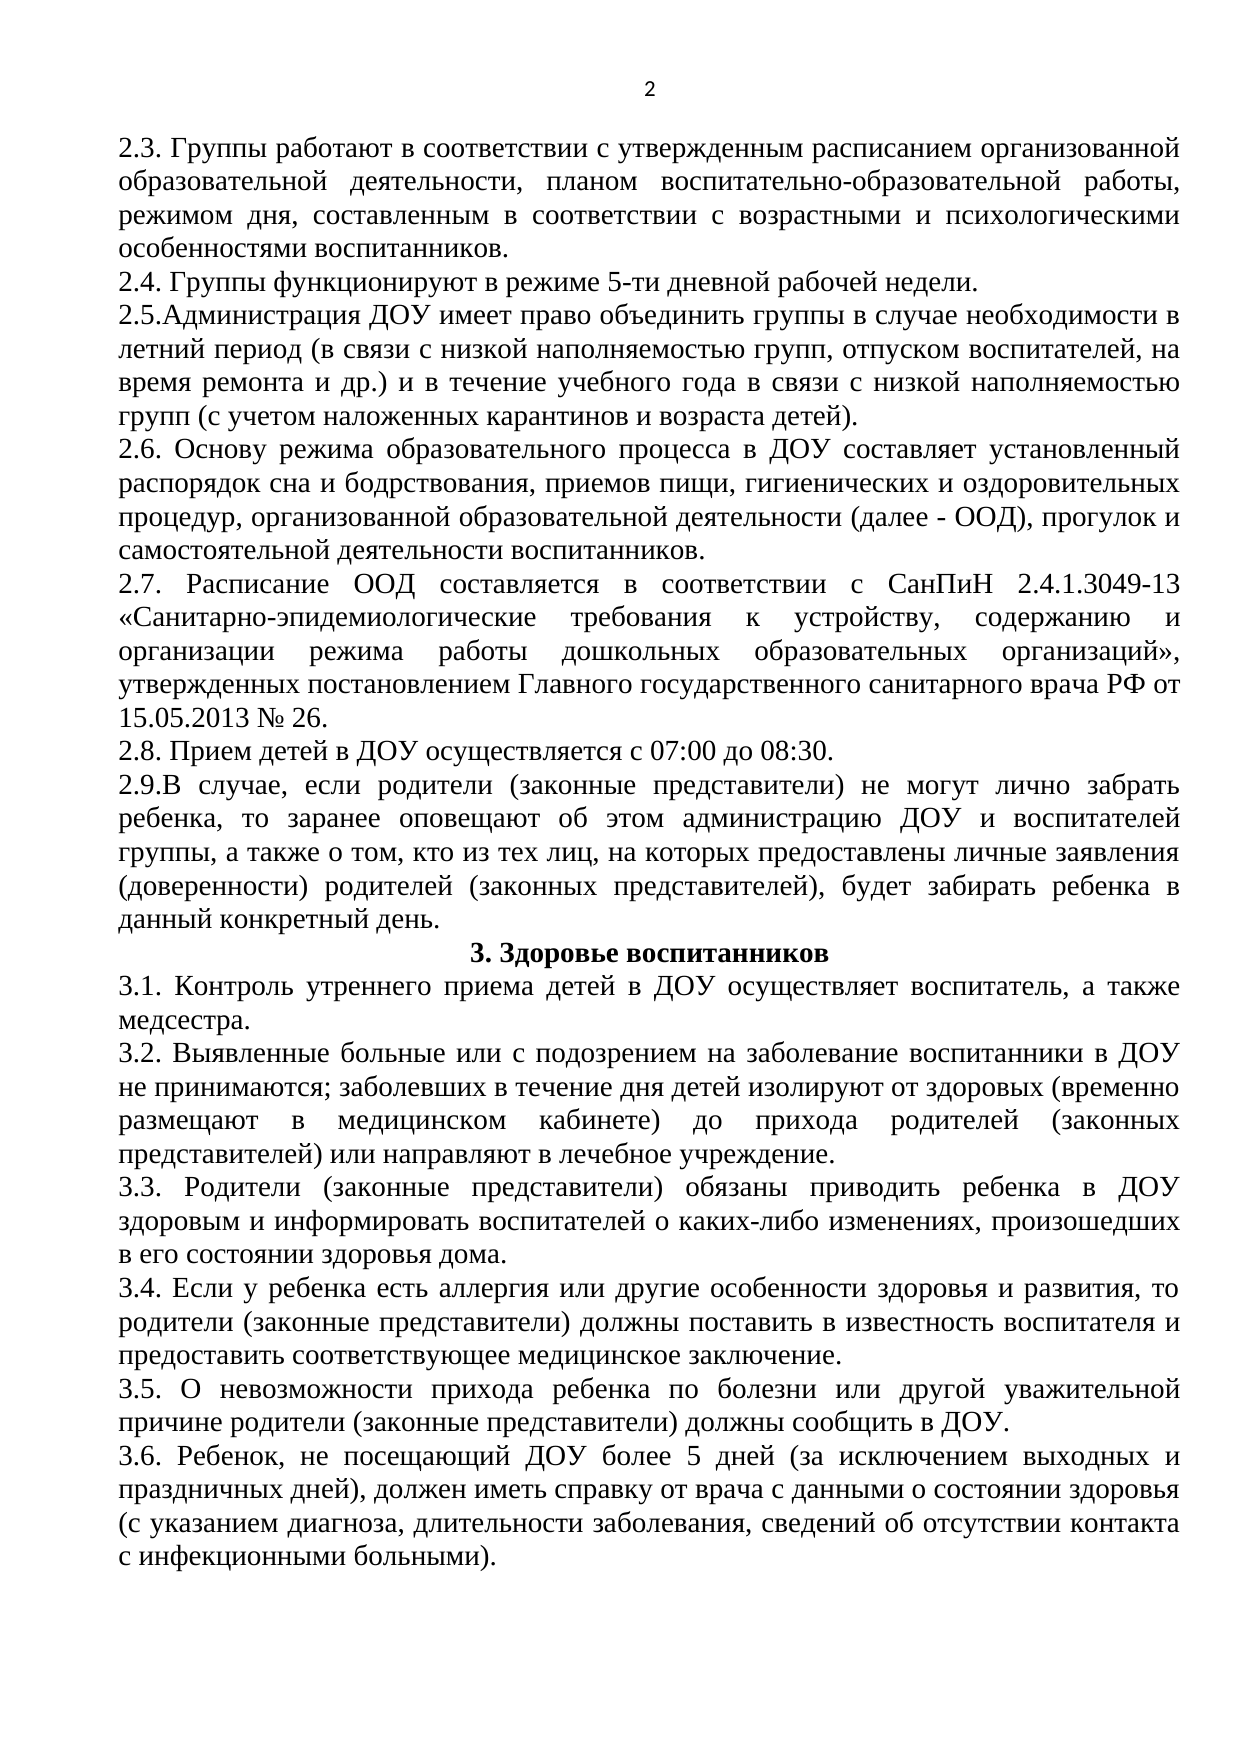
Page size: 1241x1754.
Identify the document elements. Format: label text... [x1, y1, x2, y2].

text 2.7. Расписание ООД составляется в соответствии с СанПиН 2.4.1.3049-13 «Санитарно-эпидемиологические требования к устройству, содержанию и организации режима работы дошкольных образовательных организаций», утвержденных постановлением Главного государственного санитарного врача РФ от 15.05.2013 № 26. [118, 566, 1181, 733]
text 2.6. Основу режима образовательного процесса в ДОУ составляет установленный распорядок сна и бодрствования, приемов пищи, гигиенических и оздоровительных процедур, организованной образовательной деятельности (далее - ООД), прогулок и самостоятельной деятельности воспитанников. [118, 432, 1181, 566]
text 2.9.В случае, если родители (законные представители) не могут лично забрать ребенка, то заранее оповещают об этом администрацию ДОУ и воспитателей группы, а также о том, кто из тех лиц, на которых предоставлены личные заявления (доверенности) родителей (законных представителей), будет забирать ребенка в данный конкретный день. [118, 767, 1181, 935]
text 2.8. Прием детей в ДОУ осуществляется с 07:00 до 08:30. [118, 733, 1181, 767]
text 2.3. Группы работают в соответствии с утвержденным расписанием организованной образовательной деятельности, планом воспитательно-образовательной работы, режимом дня, составленным в соответствии с возрастными и психологическими особенностями воспитанников. [118, 130, 1181, 264]
text 3.1. Контроль утреннего приема детей в ДОУ осуществляет воспитатель, а также медсестра. [118, 968, 1181, 1035]
text 3. Здоровье воспитанников [118, 935, 1181, 968]
text 3.4. Если у ребенка есть аллергия или другие особенности здоровья и развития, то родители (законные представители) должны поставить в известность воспитателя и предоставить соответствующее медицинское заключение. [118, 1270, 1181, 1371]
text 2.4. Группы функционируют в режиме 5-ти дневной рабочей недели. [118, 264, 1181, 297]
text 3.5. О невозможности прихода ребенка по болезни или другой уважительной причине родители (законные представители) должны сообщить в ДОУ. [118, 1371, 1181, 1438]
text 3.2. Выявленные больные или с подозрением на заболевание воспитанники в ДОУ не принимаются; заболевших в течение дня детей изолируют от здоровых (временно размещают в медицинском кабинете) до прихода родителей (законных представителей) или направляют в лечебное учреждение. [118, 1035, 1181, 1169]
text 3.3. Родители (законные представители) обязаны приводить ребенка в ДОУ здоровым и информировать воспитателей о каких-либо изменениях, произошедших в его состоянии здоровья дома. [118, 1169, 1181, 1270]
text 3.6. Ребенок, не посещающий ДОУ более 5 дней (за исключением выходных и праздничных дней), должен иметь справку от врача с данными о состоянии здоровья (с указанием диагноза, длительности заболевания, сведений об отсутствии контакта с инфекционными больными). [118, 1438, 1181, 1572]
text 2.5.Администрация ДОУ имеет право объединить группы в случае необходимости в летний период (в связи с низкой наполняемостью групп, отпуском воспитателей, на время ремонта и др.) и в течение учебного года в связи с низкой наполняемостью групп (с учетом наложенных карантинов и возраста детей). [118, 297, 1181, 432]
